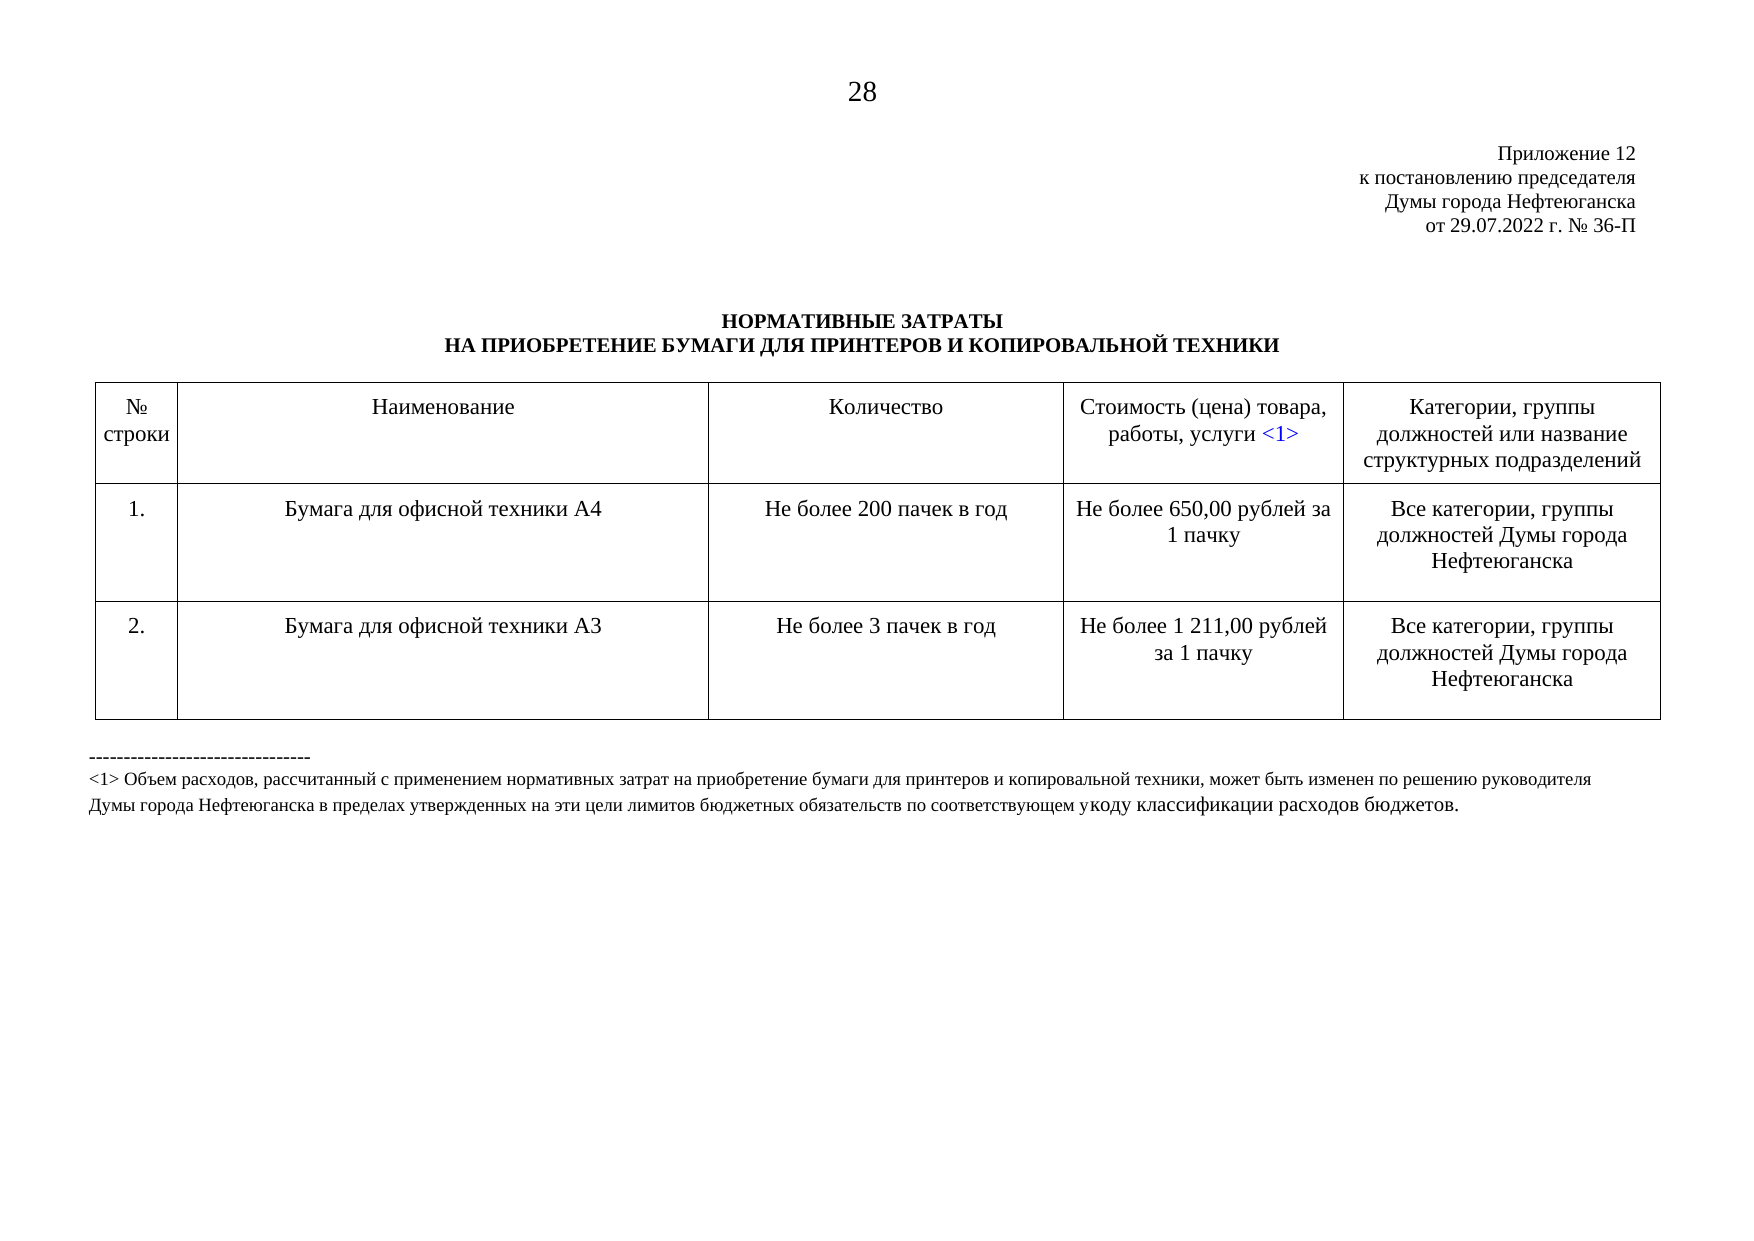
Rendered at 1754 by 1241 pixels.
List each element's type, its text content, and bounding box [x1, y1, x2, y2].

table_header Стоимость (цена) товара, работы, услуги <1> [1064, 383, 1343, 483]
text к постановлению председателя [89, 165, 1636, 189]
text НОРМАТИВНЫЕ ЗАТРАТЫ [89, 309, 1636, 333]
text <1> Объем расходов, рассчитанный с применением нормативных затрат на приобретение бумаги для принтеров и копировальной техники, может быть изменен по решению руководителя Думы города Нефтеюганска в пределах утвержденных на эти цели лимитов бюджетных обязательств по соответствующем укоду классификации расходов бюджетов. [89, 768, 1636, 816]
table_cell Не более 200 пачек в год [709, 484, 1063, 601]
table_header Количество [709, 383, 1063, 483]
table_header Категории, группы должностей или название структурных подразделений [1344, 383, 1660, 483]
table_header № строки [96, 383, 177, 483]
table_cell Бумага для офисной техники А4 [178, 484, 708, 601]
text Думы города Нефтеюганска [89, 189, 1636, 213]
table_cell 1. [96, 484, 177, 601]
table_header Наименование [178, 383, 708, 483]
table_cell Не более 1 211,00 рублей за 1 пачку [1064, 602, 1343, 719]
table_cell Бумага для офисной техники А3 [178, 602, 708, 719]
table_cell Не более 650,00 рублей за 1 пачку [1064, 484, 1343, 601]
table_cell 2. [96, 602, 177, 719]
table_cell Все категории, группы должностей Думы города Нефтеюганска [1344, 602, 1660, 719]
text от 29.07.2022 г. № 36-П [89, 213, 1636, 237]
text НА ПРИОБРЕТЕНИЕ БУМАГИ ДЛЯ ПРИНТЕРОВ И КОПИРОВАЛЬНОЙ ТЕХНИКИ [89, 333, 1636, 357]
text -------------------------------- [89, 744, 1636, 768]
table_cell Все категории, группы должностей Думы города Нефтеюганска [1344, 484, 1660, 601]
table_cell Не более 3 пачек в год [709, 602, 1063, 719]
text Приложение 12 [89, 141, 1636, 165]
